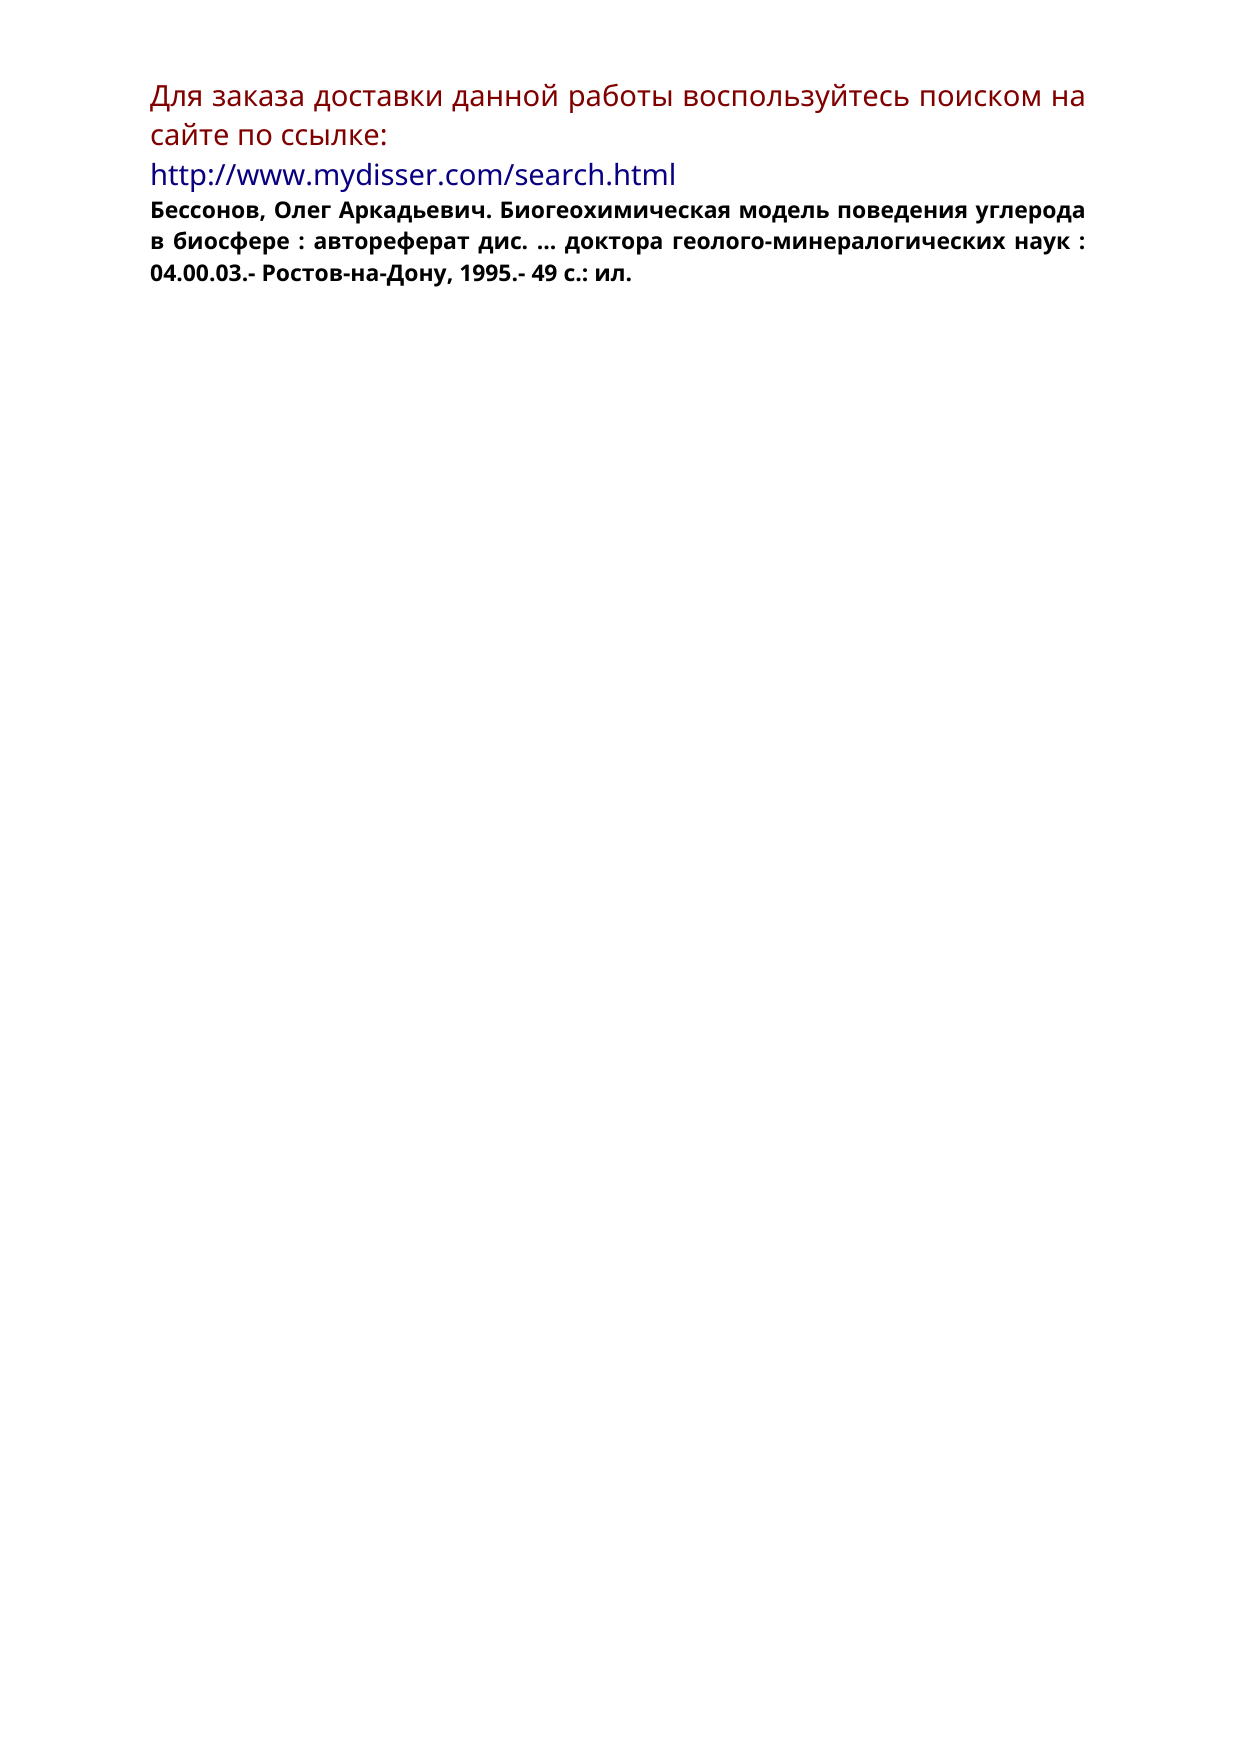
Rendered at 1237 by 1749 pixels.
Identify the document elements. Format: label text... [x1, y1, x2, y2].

text Бессонов, Олег Аркадьевич. Биогеохимическая модель поведения углерода в биосфере : автореферат дис. ... доктора геолого-минералогических наук : 04.00.03.- Ростов-на-Дону, 1995.- 49 с.: ил. [150, 194, 1086, 288]
